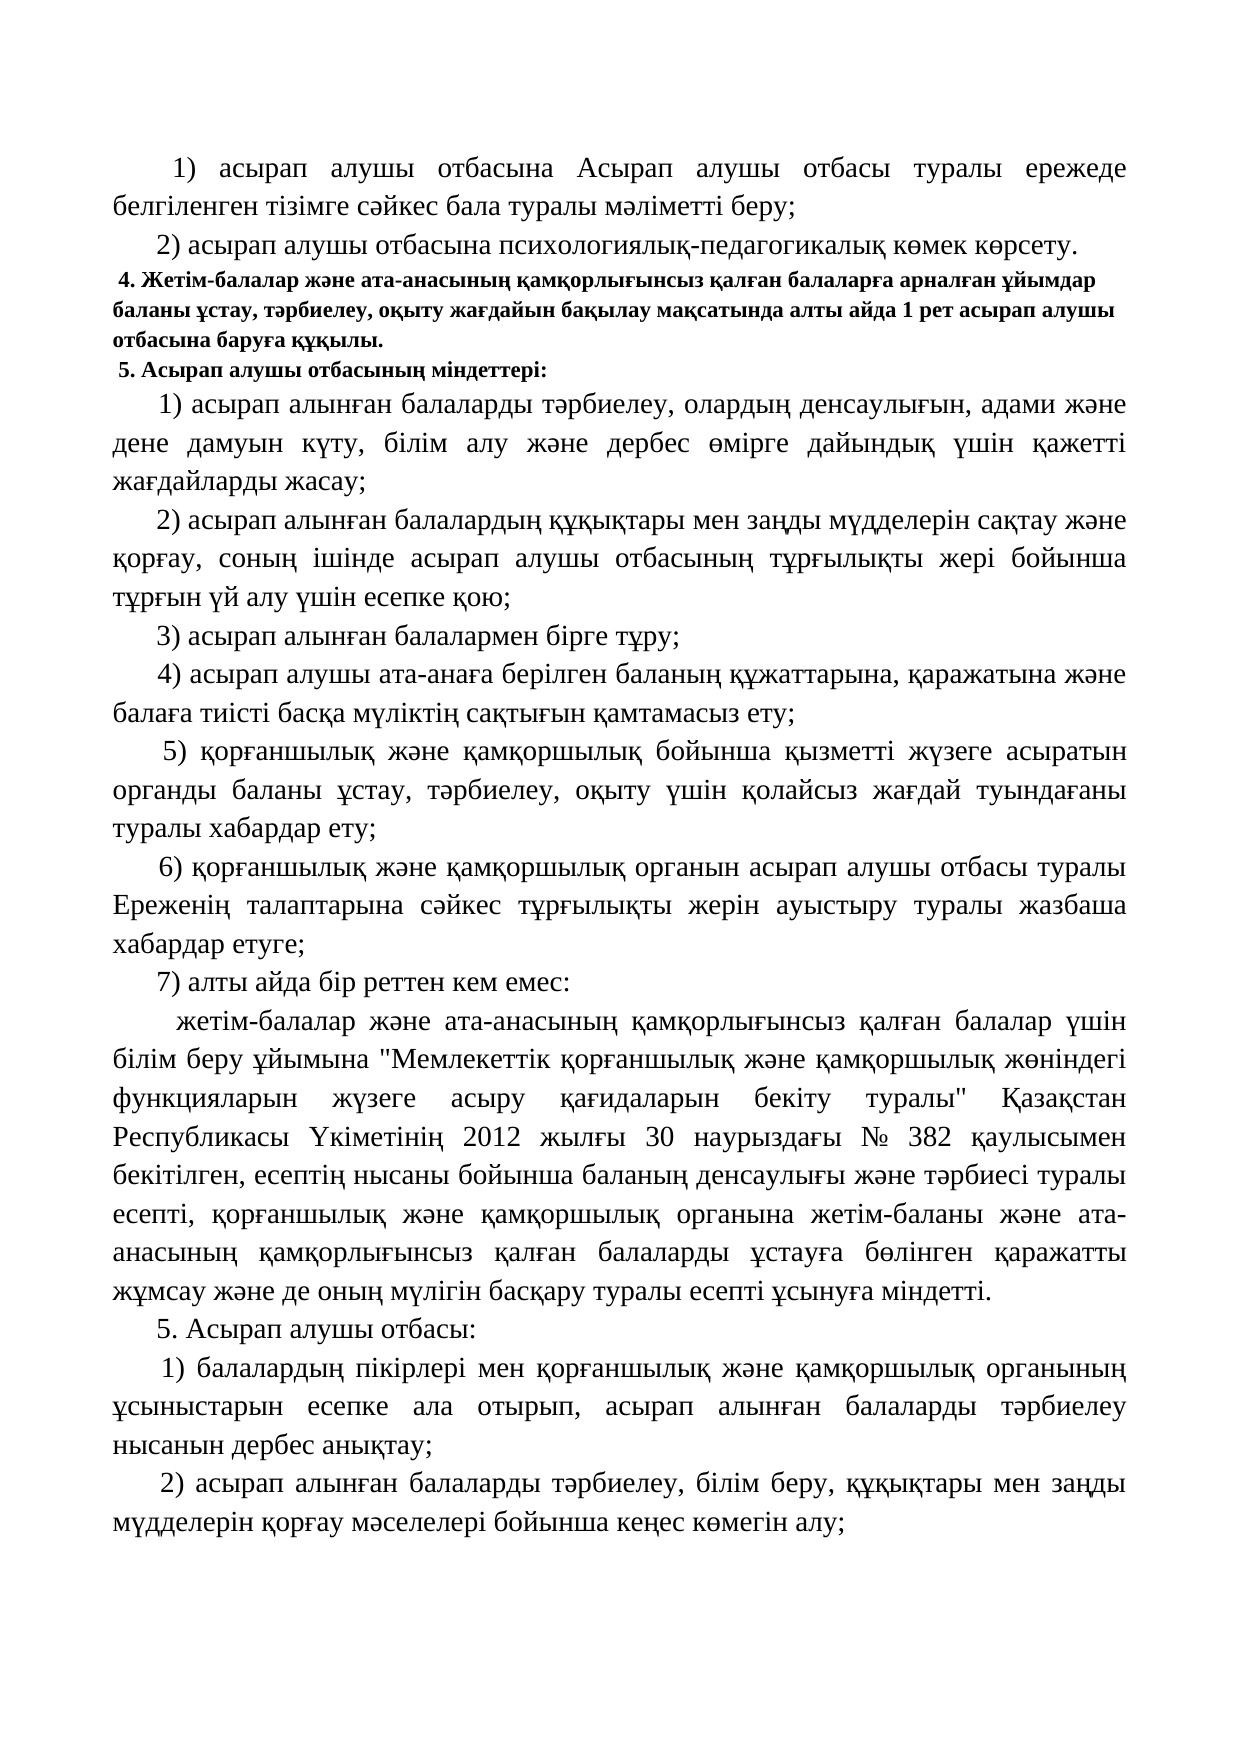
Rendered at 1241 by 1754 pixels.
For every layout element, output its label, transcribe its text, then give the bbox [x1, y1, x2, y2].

text 1) балалардың пікірлері мен қорғаншылық және қамқоршылық органының ұсыныстарын есепке ала отырып, асырап алынған балаларды тәрбиелеу нысанын дербес анықтау; [112, 1350, 1128, 1461]
text 1) асырап алушы отбасына Асырап алушы отбасы туралы ережеде белгіленген тізімге сәйкес бала туралы мәліметті беру; [112, 150, 1128, 222]
text 5. Асырап алушы отбасының міндеттері: [112, 356, 1128, 383]
text 2) асырап алынған балалардың құқықтары мен заңды мүдделерін сақтау және қорғау, соның ішінде асырап алушы отбасының тұрғылықты жері бойынша тұрғын үй алу үшін есепке қою; [112, 502, 1128, 613]
text 1) асырап алынған балаларды тәрбиелеу, олардың денсаулығын, адами және дене дамуын күту, білім алу және дербес өмірге дайындық үшін қажетті жағдайларды жасау; [112, 386, 1128, 497]
text 4) асырап алушы ата-анаға берілген баланың құжаттарына, қаражатына және балаға тиісті басқа мүліктің сақтығын қамтамасыз ету; [112, 656, 1128, 728]
text 5) қорғаншылық және қамқоршылық бойынша қызметті жүзеге асыратын органды баланы ұстау, тәрбиелеу, оқыту үшін қолайсыз жағдай туындағаны туралы хабардар ету; [112, 733, 1128, 844]
text 3) асырап алынған балалармен бірге тұру; [112, 618, 1128, 651]
text жетім-балалар және ата-анасының қамқорлығынсыз қалған балалар үшін білім беру ұйымына "Мемлекеттік қорғаншылық және қамқоршылық жөніндегі функцияларын жүзеге асыру қағидаларын бекіту туралы" Қазақстан Республикасы Үкіметінің 2012 жылғы 30 наурыздағы № 382 қаулысымен бекітілген, есептің нысаны бойынша баланың денсаулығы және тәрбиесі туралы есепті, қорғаншылық және қамқоршылық органына жетім-баланы және ата-анасының қамқорлығынсыз қалған балаларды ұстауға бөлінген қаражатты жұмсау және де оның мүлігін басқару туралы есепті ұсынуға міндетті. [112, 1003, 1128, 1306]
text 6) қорғаншылық және қамқоршылық органын асырап алушы отбасы туралы Ереженің талаптарына сәйкес тұрғылықты жерін ауыстыру туралы жазбаша хабардар етуге; [112, 849, 1128, 959]
text 2) асырап алынған балаларды тәрбиелеу, білім беру, құқықтары мен заңды мүдделерін қорғау мәселелері бойынша кеңес көмегін алу; [112, 1466, 1128, 1538]
text 4. Жетім-балалар және ата-анасының қамқорлығынсыз қалған балаларға арналған ұйымдар баланы ұстау, тәрбиелеу, оқыту жағдайын бақылау мақсатында алты айда 1 рет асырап алушы отбасына баруға құқылы. [112, 266, 1128, 352]
text 2) асырап алушы отбасына психологиялық-педагогикалық көмек көрсету. [112, 227, 1128, 261]
text 7) алты айда бір реттен кем емес: [112, 964, 1128, 998]
text 5. Асырап алушы отбасы: [112, 1311, 1128, 1345]
